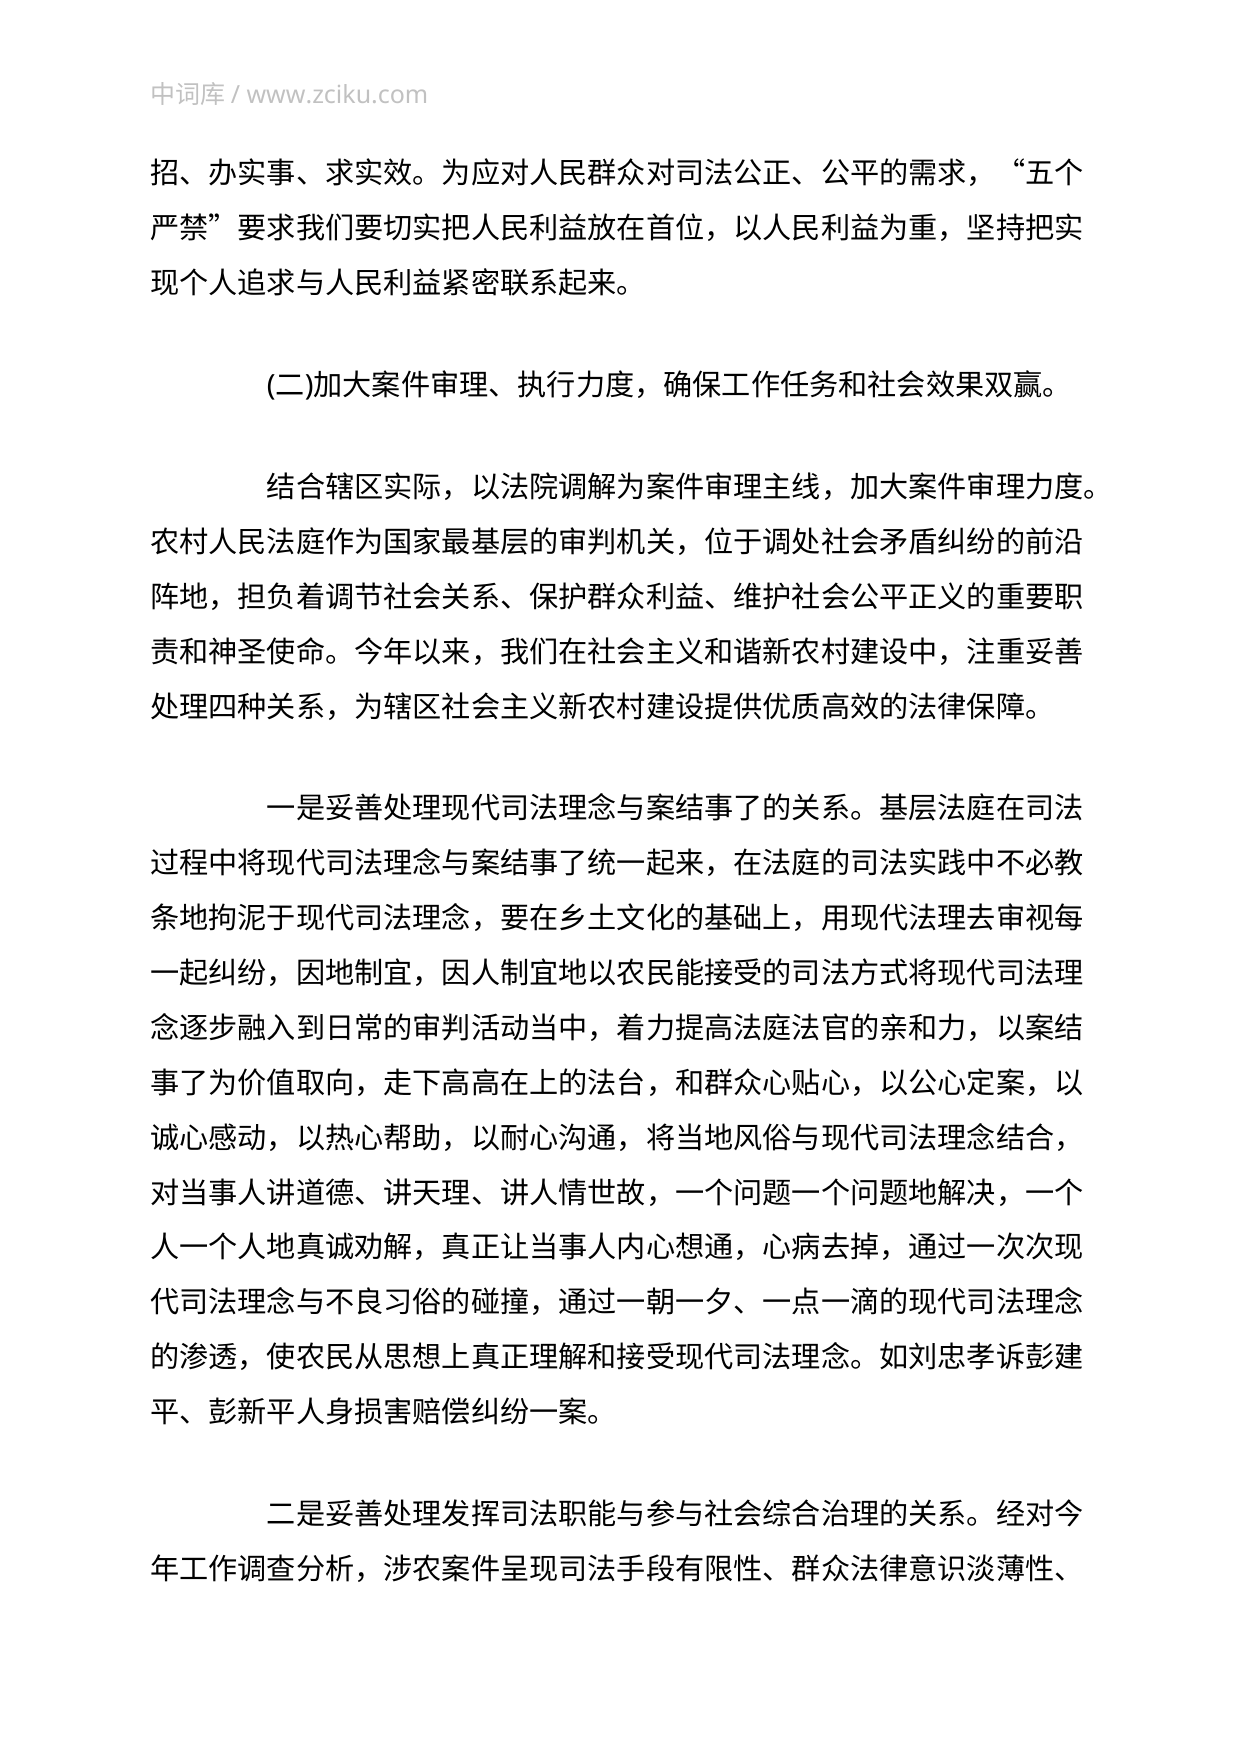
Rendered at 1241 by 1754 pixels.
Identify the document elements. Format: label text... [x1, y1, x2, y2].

text 结合辖区实际，以法院调解为案件审理主线，加大案件审理力度。农村人民法庭作为国家最基层的审判机关，位于调处社会矛盾纠纷的前沿阵地，担负着调节社会关系、保护群众利益、维护社会公平正义的重要职责和神圣使命。今年以来，我们在社会主义和谐新农村建设中，注重妥善处理四种关系，为辖区社会主义新农村建设提供优质高效的法律保障。 [150, 463, 1090, 725]
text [150, 150, 1090, 302]
text 一是妥善处理现代司法理念与案结事了的关系。基层法庭在司法过程中将现代司法理念与案结事了统一起来，在法庭的司法实践中不必教条地拘泥于现代司法理念，要在乡土文化的基础上，用现代法理去审视每一起纠纷，因地制宜，因人制宜地以农民能接受的司法方式将现代司法理念逐步融入到日常的审判活动当中，着力提高法庭法官的亲和力，以案结事了为价值取向，走下高高在上的法台，和群众心贴心，以公心定案，以诚心感动，以热心帮助，以耐心沟通，将当地风俗与现代司法理念结合，对当事人讲道德、讲天理、讲人情世故，一个问题一个问题地解决，一个人一个人地真诚劝解，真正让当事人内心想通，心病去掉，通过一次次现代司法理念与不良习俗的碰撞，通过一朝一夕、一点一滴的现代司法理念的渗透，使农民从思想上真正理解和接受现代司法理念。如刘忠孝诉彭建平、彭新平人身损害赔偿纠纷一案。 [150, 785, 1090, 1431]
text (二)加大案件审理、执行力度，确保工作任务和社会效果双赢。 [150, 362, 1090, 404]
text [150, 1491, 1090, 1588]
